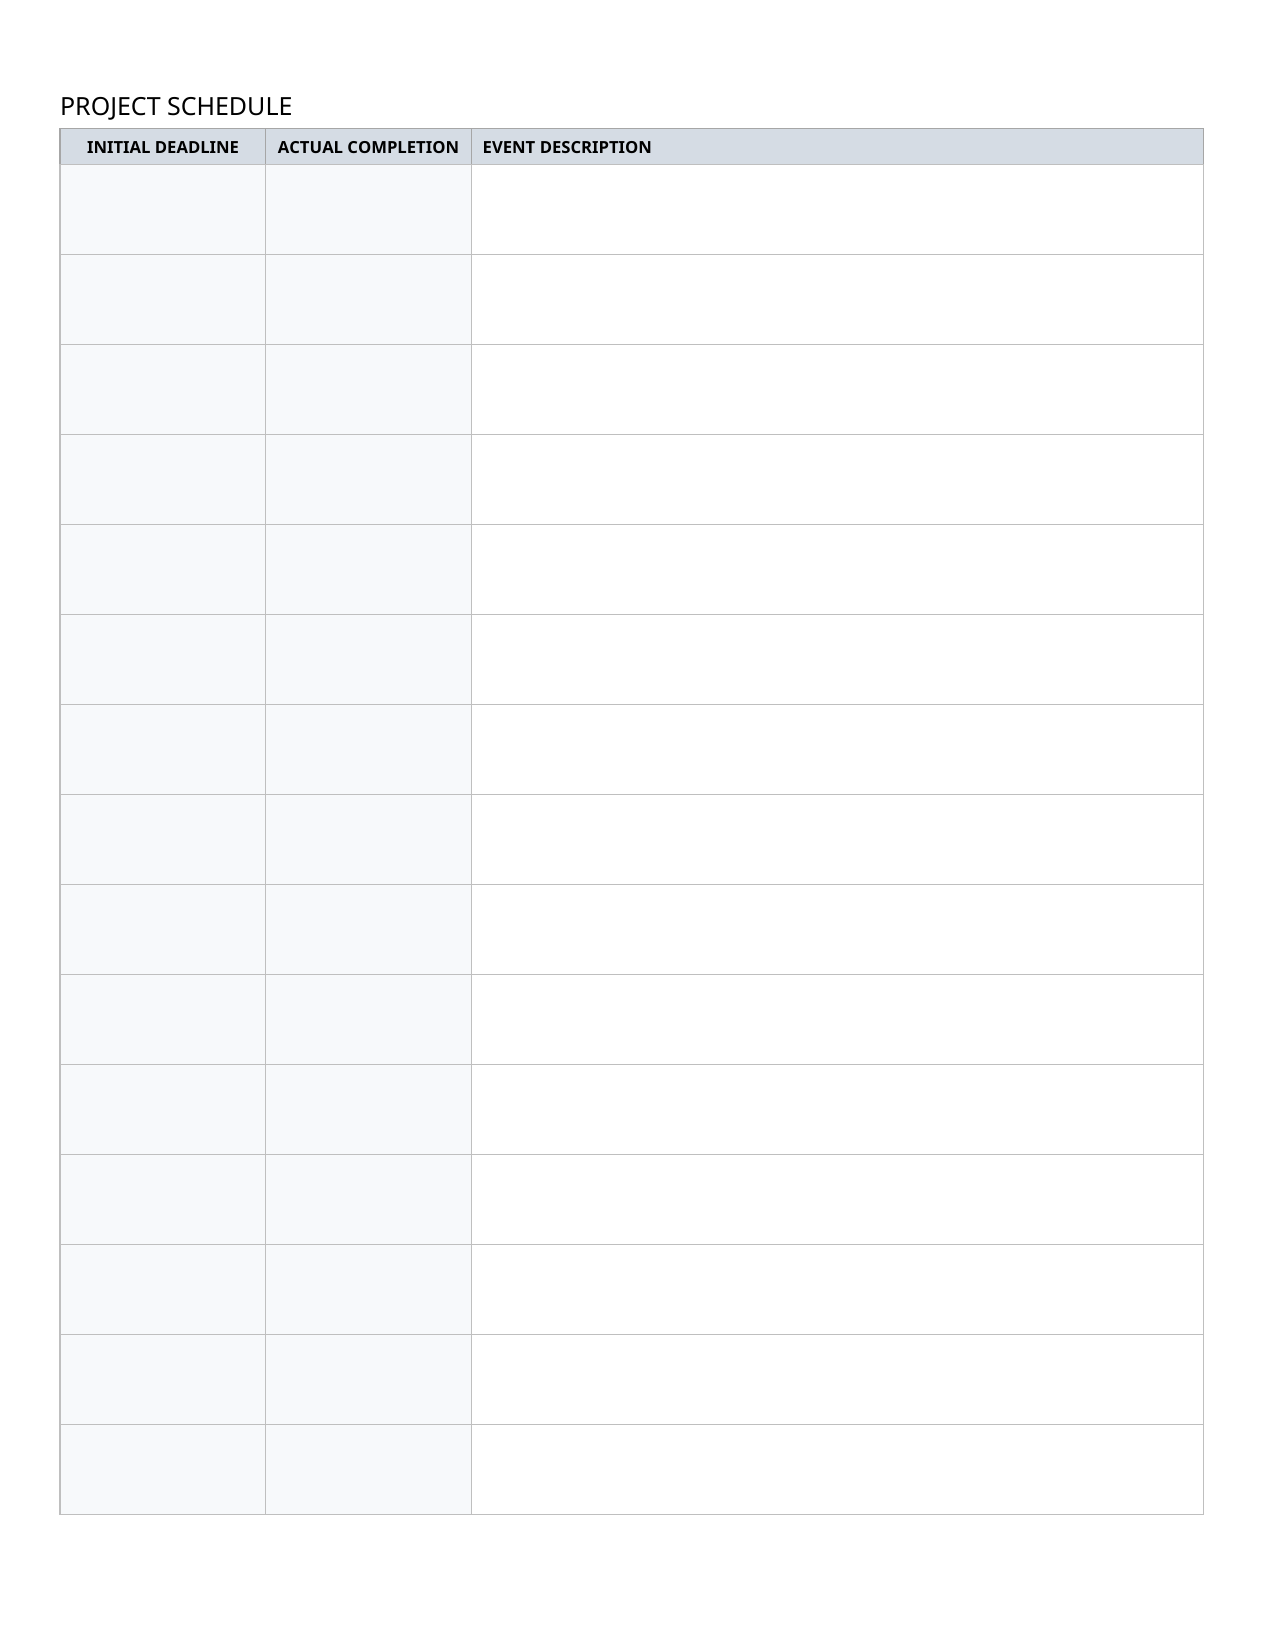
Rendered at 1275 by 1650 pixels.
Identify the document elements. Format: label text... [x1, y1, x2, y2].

table_cell [61, 1335, 265, 1424]
table_cell [472, 345, 1203, 434]
table_header ACTUAL COMPLETION [266, 129, 471, 164]
table_cell [472, 1335, 1203, 1424]
table_cell [61, 435, 265, 524]
table_cell [266, 885, 471, 974]
table_cell [472, 1065, 1203, 1154]
table_cell [266, 615, 471, 704]
table_header EVENT DESCRIPTION [472, 129, 1203, 164]
table_cell [266, 165, 471, 254]
table_cell [266, 1155, 471, 1244]
table_cell [61, 1065, 265, 1154]
table_cell [61, 1155, 265, 1244]
table_cell [266, 1335, 471, 1424]
table_cell [472, 165, 1203, 254]
table_cell [61, 615, 265, 704]
table_cell [266, 435, 471, 524]
table_cell [61, 1425, 265, 1514]
table_cell [61, 705, 265, 794]
table_cell [266, 975, 471, 1064]
table_cell [61, 795, 265, 884]
table_cell [266, 1245, 471, 1334]
table_cell [266, 525, 471, 614]
table_cell [472, 435, 1203, 524]
table_cell [266, 1425, 471, 1514]
table_cell [472, 615, 1203, 704]
table_cell [266, 705, 471, 794]
table_cell [472, 705, 1203, 794]
table_cell [61, 975, 265, 1064]
table_cell [472, 975, 1203, 1064]
table_cell [472, 885, 1203, 974]
table_cell [61, 885, 265, 974]
table_cell [61, 525, 265, 614]
table_cell [472, 255, 1203, 344]
table_cell [61, 1245, 265, 1334]
table_cell [266, 345, 471, 434]
table_cell [266, 795, 471, 884]
table_cell [472, 1155, 1203, 1244]
text PROJECT SCHEDULE [60, 89, 1215, 123]
table_cell [266, 255, 471, 344]
table_cell [472, 1245, 1203, 1334]
table_header INITIAL DEADLINE [61, 129, 265, 164]
table_cell [266, 1065, 471, 1154]
table_cell [61, 345, 265, 434]
table_cell [61, 255, 265, 344]
table_cell [61, 165, 265, 254]
table_cell [472, 795, 1203, 884]
table_cell [472, 525, 1203, 614]
table_cell [472, 1425, 1203, 1514]
